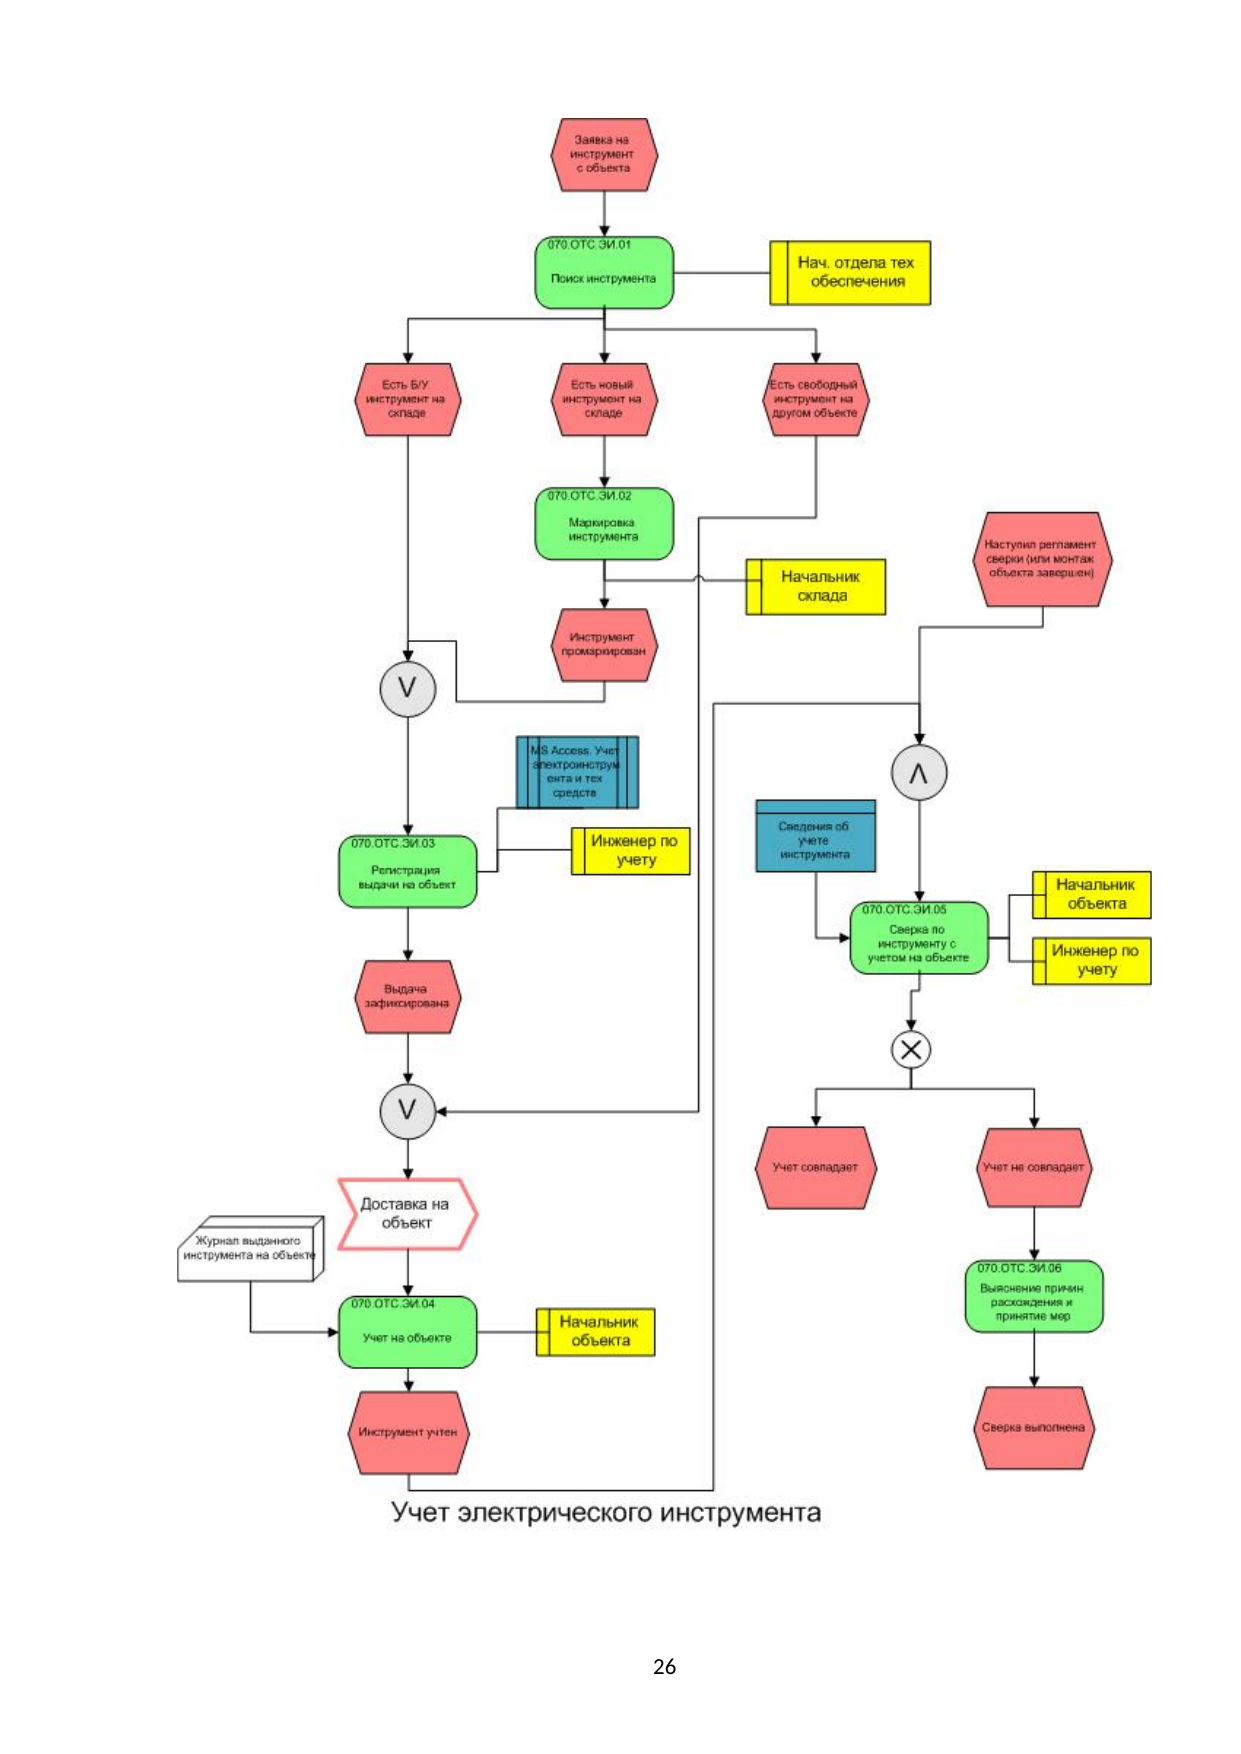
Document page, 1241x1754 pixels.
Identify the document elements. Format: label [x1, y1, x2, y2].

picture [177, 118, 1152, 1531]
